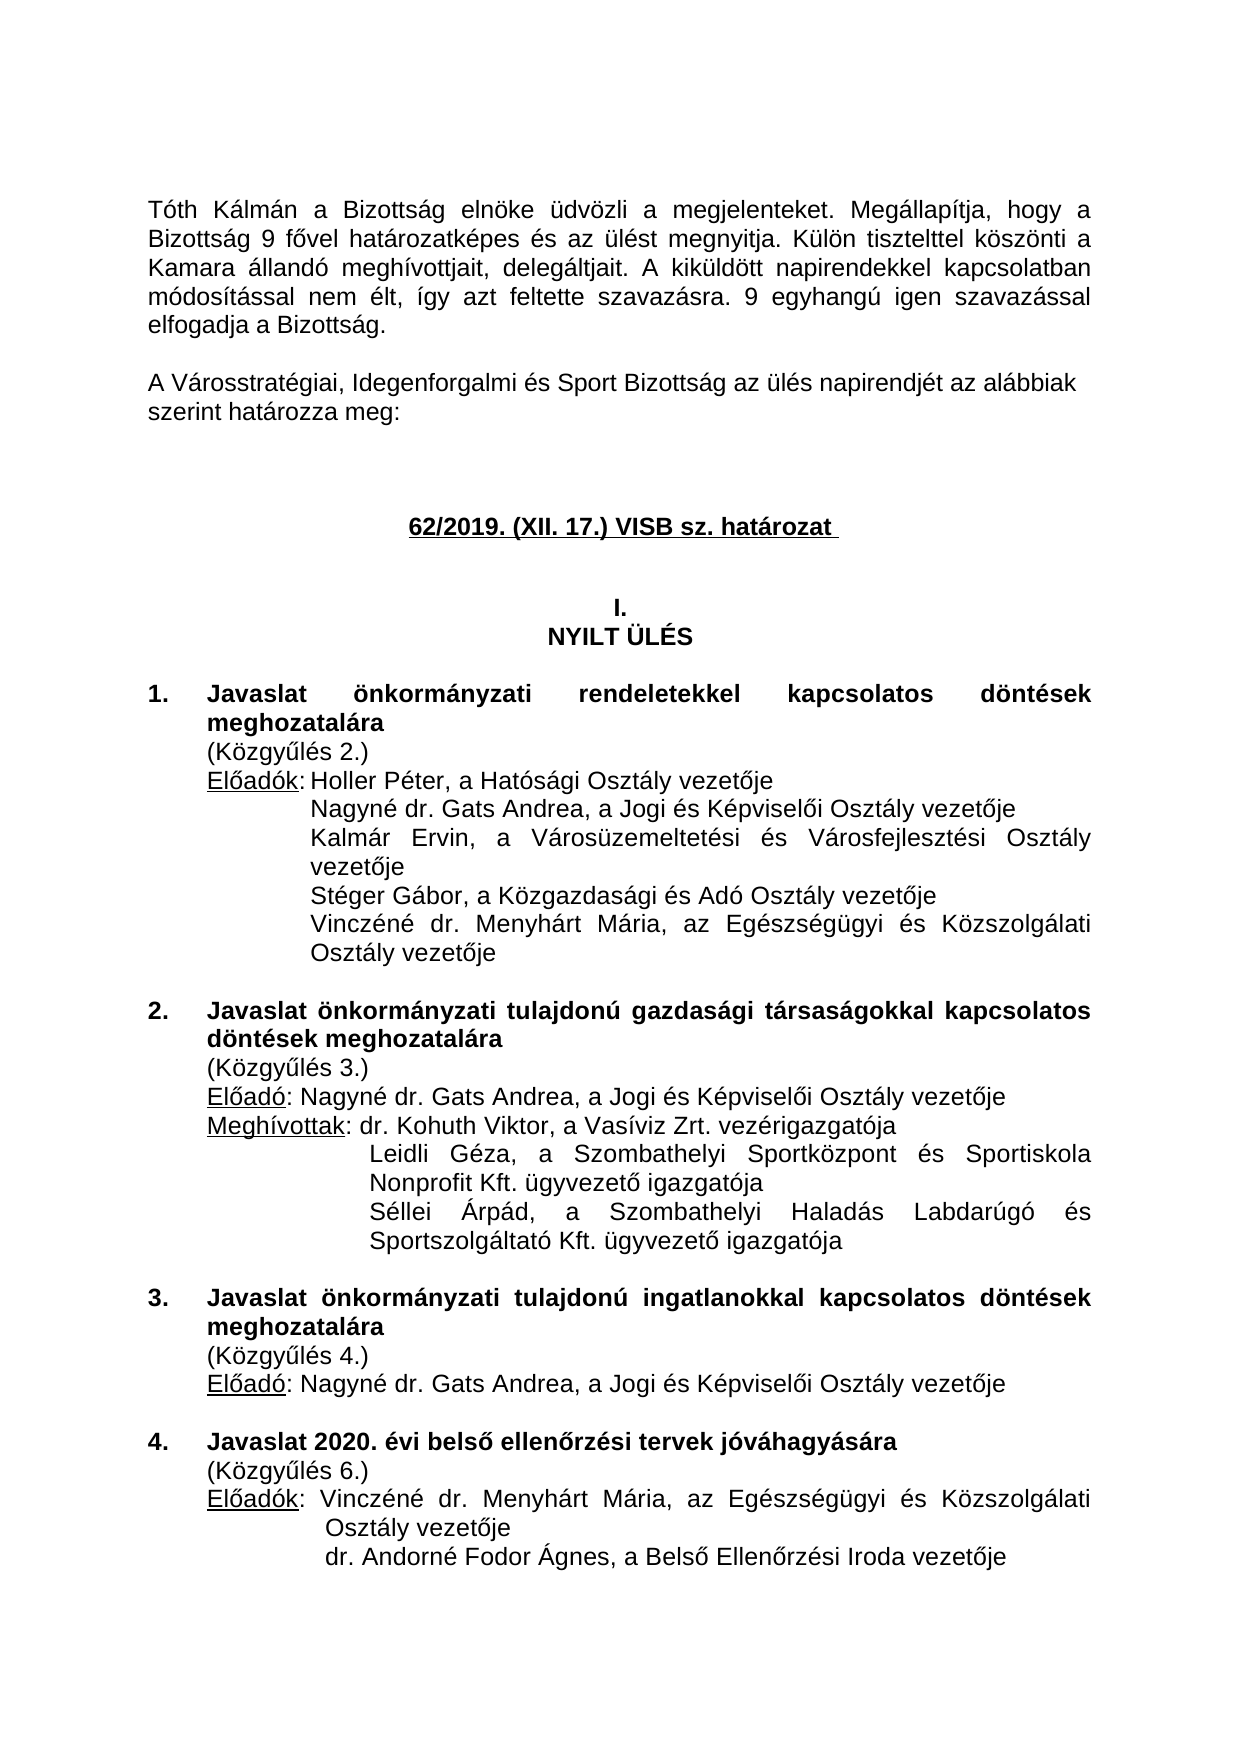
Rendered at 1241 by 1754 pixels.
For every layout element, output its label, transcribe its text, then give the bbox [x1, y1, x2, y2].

text 62/2019. (XII. 17.) VISB sz. határozat [148, 512, 1093, 541]
text 3. Javaslat önkormányzati tulajdonú ingatlanokkal kapcsolatos döntések meghozatalára [148, 1283, 1093, 1341]
text Kalmár Ervin, a Városüzemeltetési és Városfejlesztési Osztály vezetője [251, 823, 1093, 881]
text (Közgyűlés 4.) [148, 1341, 1093, 1369]
text Tóth Kálmán a Bizottság elnöke üdvözli a megjelenteket. Megállapítja, hogy a Bizottság 9 fővel határozatképes és az ülést megnyitja. Külön tisztelttel köszönti a Kamara állandó meghívottjait, delegáltjait. A kiküldött napirendekkel kapcsolatban módosítással nem élt, így azt feltette szavazásra. 9 egyhangú igen szavazással elfogadja a Bizottság. [148, 196, 1093, 339]
text Előadó: Nagyné dr. Gats Andrea, a Jogi és Képviselői Osztály vezetője [148, 1369, 1093, 1398]
text 1. Javaslat önkormányzati rendeletekkel kapcsolatos döntések meghozatalára [148, 679, 1093, 737]
text NYILT ÜLÉS [148, 622, 1093, 651]
text dr. Andorné Fodor Ágnes, a Belső Ellenőrzési Iroda vezetője [148, 1542, 1093, 1571]
text Meghívottak: dr. Kohuth Viktor, a Vasíviz Zrt. vezérigazgatója [148, 1111, 1093, 1139]
text Előadók: Holler Péter, a Hatósági Osztály vezetője [148, 766, 1093, 794]
text Leidli Géza, a Szombathelyi Sportközpont és Sportiskola Nonprofit Kft. ügyvezető igazgatója [369, 1139, 1093, 1197]
text (Közgyűlés 6.) [148, 1456, 1093, 1484]
text Séllei Árpád, a Szombathelyi Haladás Labdarúgó és Sportszolgáltató Kft. ügyvezető igazgatója [369, 1197, 1093, 1254]
text I. [148, 593, 1093, 622]
text Előadók: Vinczéné dr. Menyhárt Mária, az Egészségügyi és Közszolgálati Osztály vezetője [176, 1484, 1093, 1542]
text 2. Javaslat önkormányzati tulajdonú gazdasági társaságokkal kapcsolatos döntések meghozatalára [148, 996, 1093, 1053]
text (Közgyűlés 2.) [207, 737, 1093, 766]
text Stéger Gábor, a Közgazdasági és Adó Osztály vezetője [148, 881, 1093, 909]
text Nagyné dr. Gats Andrea, a Jogi és Képviselői Osztály vezetője [148, 794, 1093, 823]
text 4. Javaslat 2020. évi belső ellenőrzési tervek jóváhagyására [148, 1427, 1093, 1456]
text Vinczéné dr. Menyhárt Mária, az Egészségügyi és Közszolgálati Osztály vezetője [148, 909, 1093, 967]
text Előadó: Nagyné dr. Gats Andrea, a Jogi és Képviselői Osztály vezetője [148, 1082, 1093, 1111]
text (Közgyűlés 3.) [148, 1053, 1093, 1082]
text A Városstratégiai, Idegenforgalmi és Sport Bizottság az ülés napirendjét az alábbiak szerint határozza meg: [148, 368, 1093, 426]
